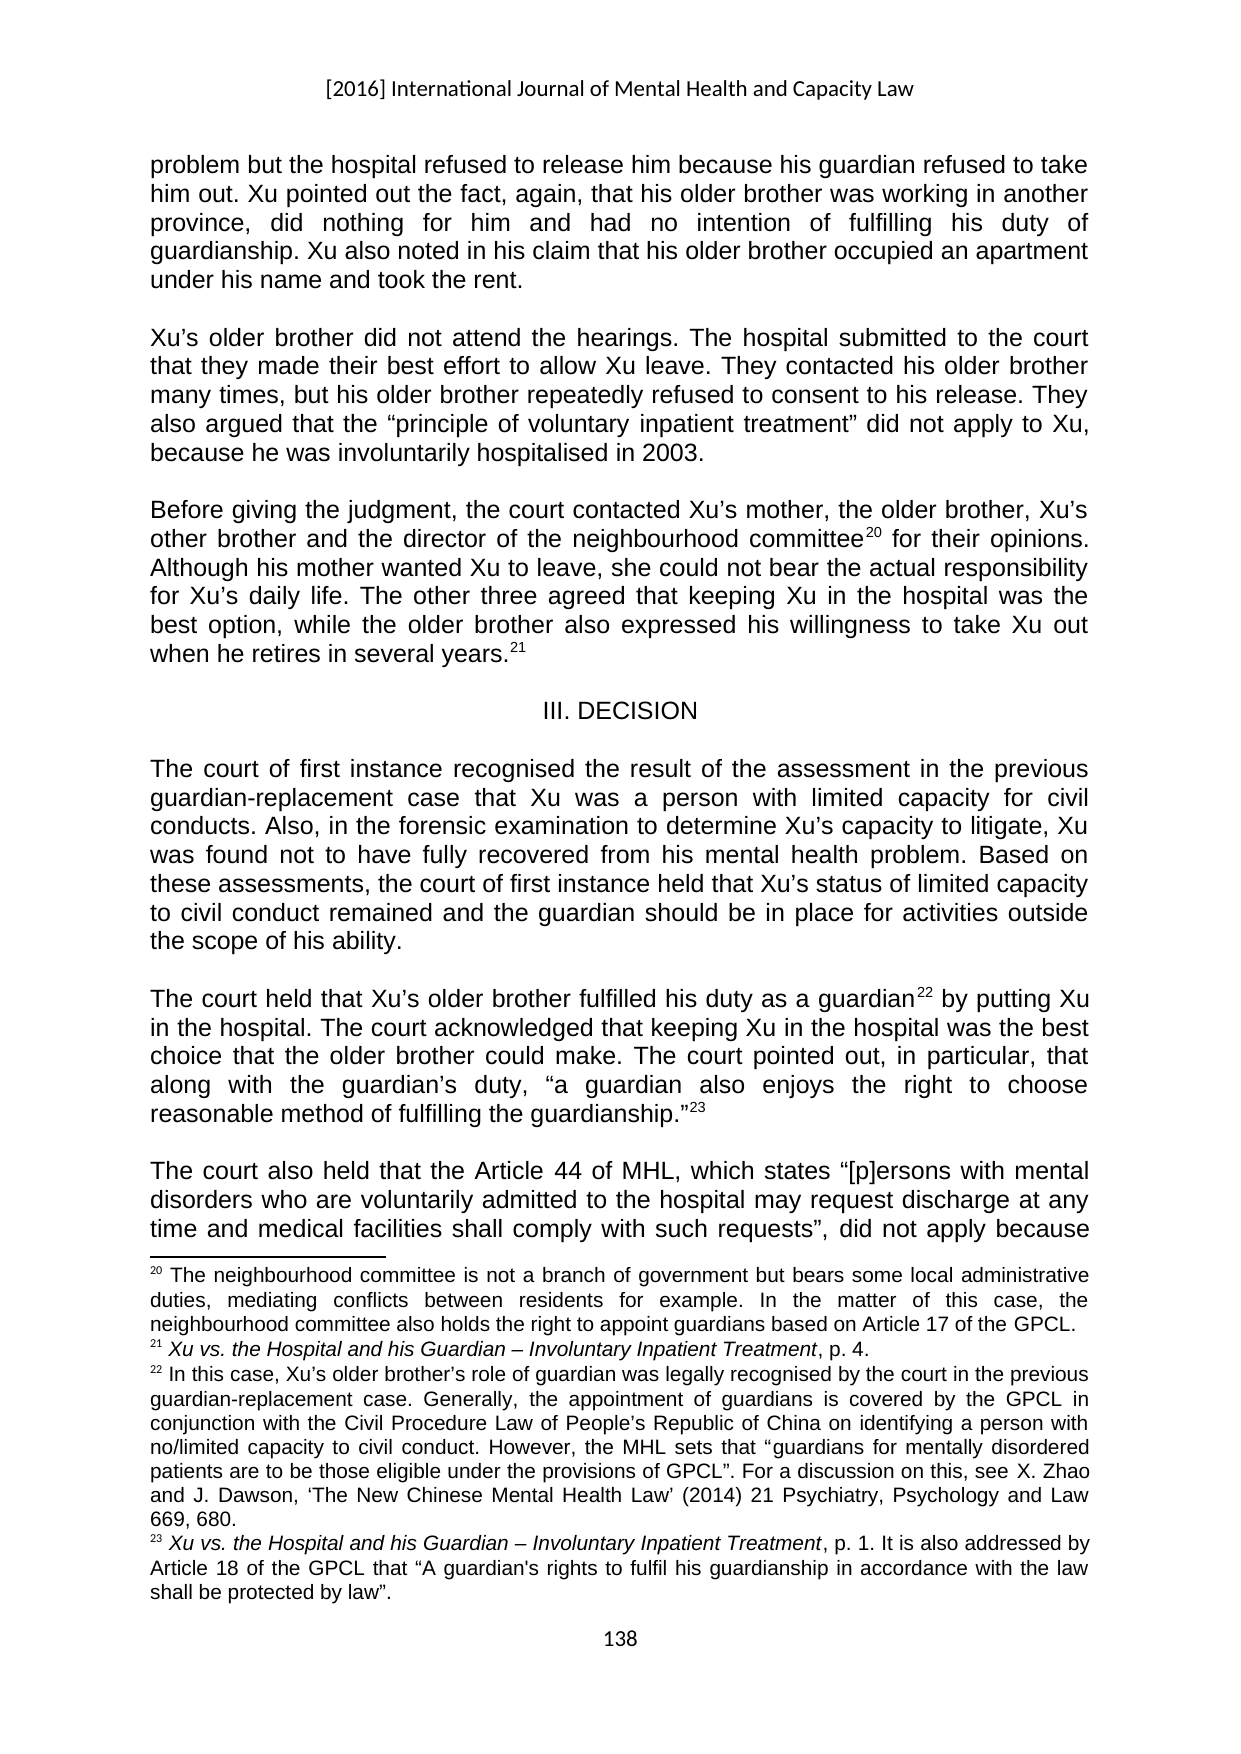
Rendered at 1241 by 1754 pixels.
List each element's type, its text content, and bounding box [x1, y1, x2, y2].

text The court of first instance recognised the result of the assessment in the previous guardian-replacement case that Xu was a person with limited capacity for civil conducts. Also, in the forensic examination to determine Xu’s capacity to litigate, Xu was found not to have fully recovered from his mental health problem. Based on these assessments, the court of first instance held that Xu’s status of limited capacity to civil conduct remained and the guardian should be in place for activities outside the scope of his ability. [150, 754, 1090, 955]
text The court held that Xu’s older brother fulfilled his duty as a guardian by putting Xu in the hospital. The court acknowledged that keeping Xu in the hospital was the best choice that the older brother could make. The court pointed out, in particular, that along with the guardian’s duty, “a guardian also enjoys the right to choose reasonable method of fulfilling the guardianship.” [150, 984, 1090, 1127]
text Before giving the judgment, the court contacted Xu’s mother, the older brother, Xu’s other brother and the director of the neighbourhood committee for their opinions. Although his mother wanted Xu to leave, she could not bear the actual responsibility for Xu’s daily life. The other three agreed that keeping Xu in the hospital was the best option, while the older brother also expressed his willingness to take Xu out when he retires in several years. [150, 495, 1090, 667]
text Xu’s older brother did not attend the hearings. The hospital submitted to the court that they made their best effort to allow Xu leave. They contacted his older brother many times, but his older brother repeatedly refused to consent to his release. They also argued that the “principle of voluntary inpatient treatment” did not apply to Xu, because he was involuntarily hospitalised in 2003. [150, 322, 1090, 466]
text Because of the administrative rules of the hospital, Xu could not leave the hospital to personally lodge his claim. However, following lodgement by his representing lawyer, the court immediately refused to accept the case because the court thought Xu was incapable of litigating. After a number of rounds of negotiation and communication, and a specific assessment of Xu’s capacity to litigate, the case was deemed admissible by the court. The first hearing took place five months after the date the claim was submitted. Xu claimed that he had recovered from his mental health problem but the hospital refused to release him because his guardian refused to take him out. Xu pointed out the fact, again, that his older brother was working in another province, did nothing for him and had no intention of fulfilling his duty of guardianship. Xu also noted in his claim that his older brother occupied an apartment under his name and took the rent. [150, 150, 1090, 294]
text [150, 1156, 1090, 1242]
text III. DECISION [150, 696, 1090, 725]
